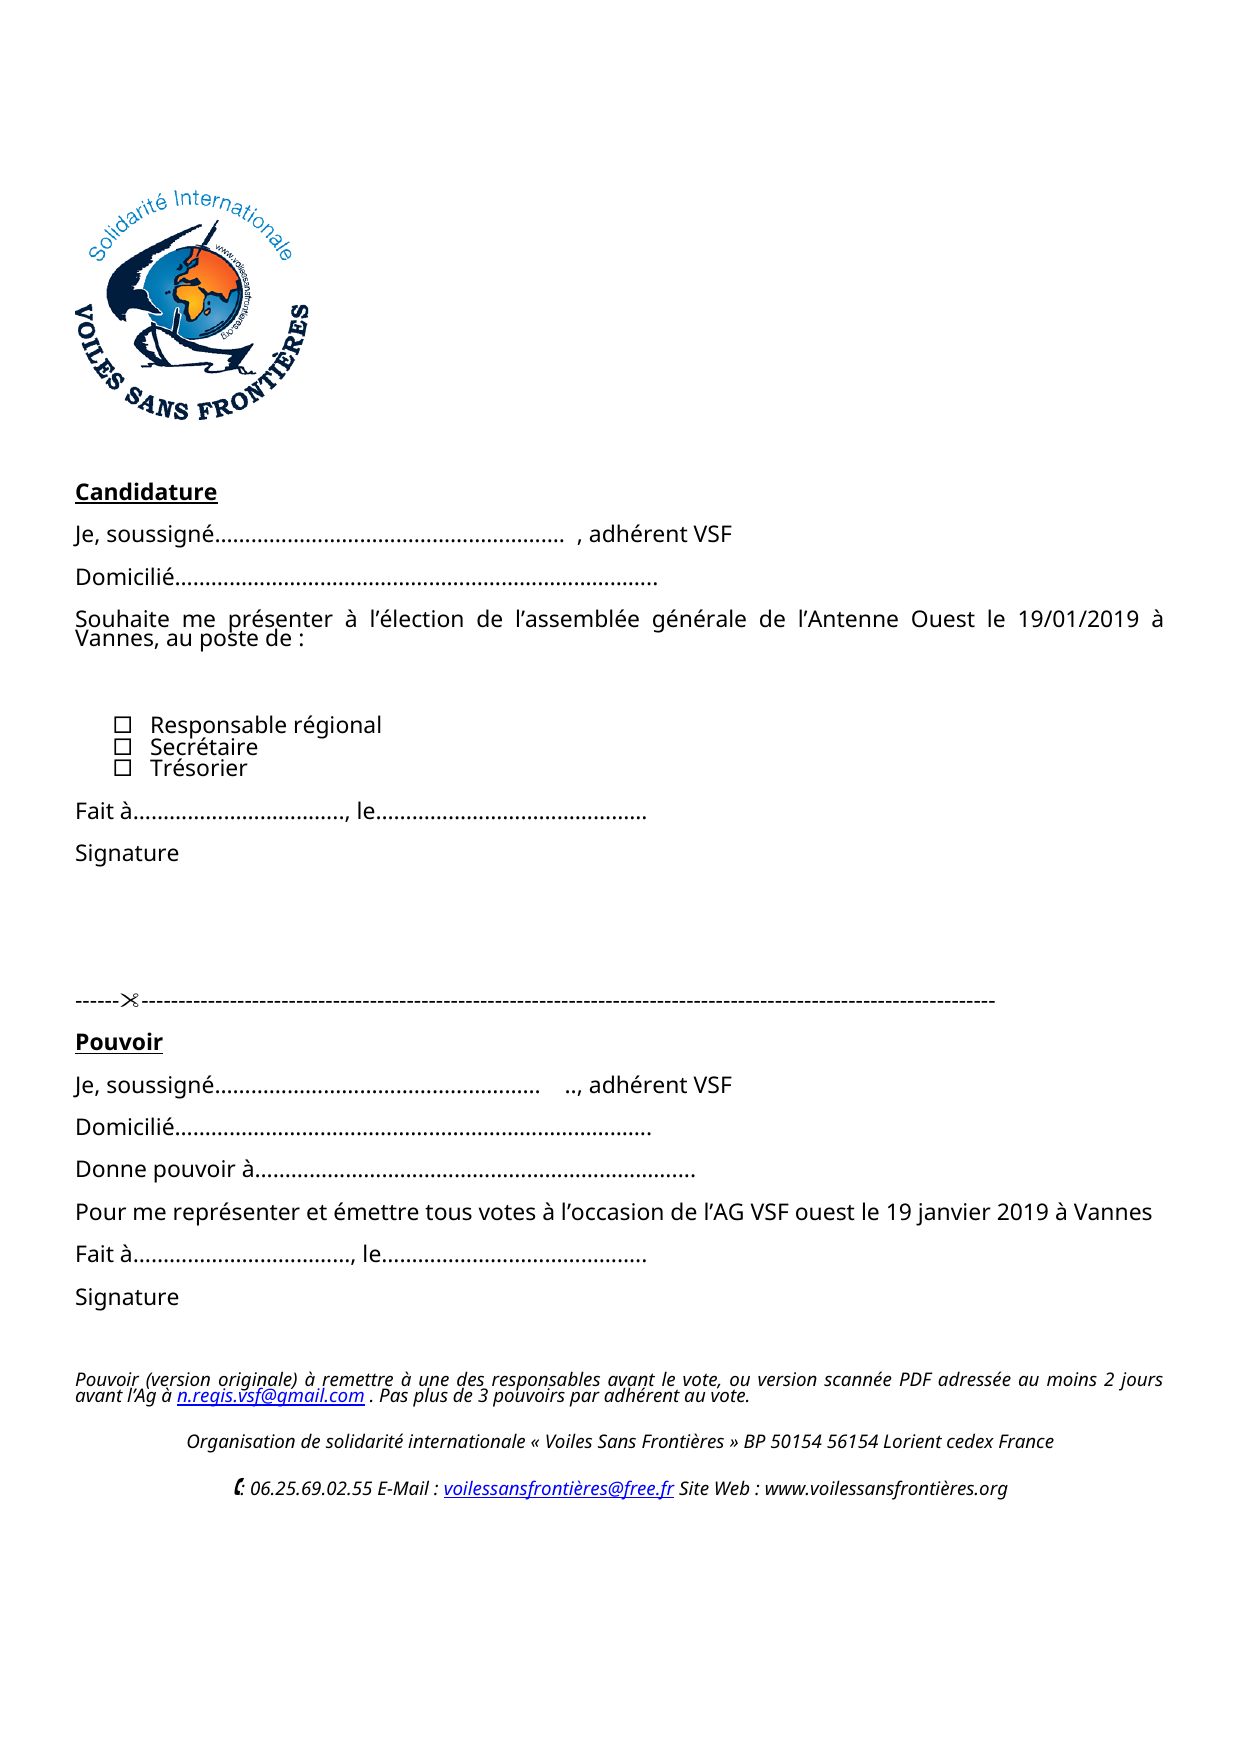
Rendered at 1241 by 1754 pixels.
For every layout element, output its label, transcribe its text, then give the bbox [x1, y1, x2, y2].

text Pour me représenter et émettre tous votes à l’occasion de l’AG VSF ouest le 19 janvier 2019 à Vannes [75, 1203, 1165, 1224]
list Trésorier [112, 760, 1165, 781]
text Je, soussigné…………………………………………………. , adhérent VSF [75, 525, 1165, 547]
text Signature [75, 1288, 1165, 1309]
text Signature [75, 844, 1165, 866]
text Pouvoir [75, 1033, 1165, 1055]
text Domicilié……………………………………………………………………. [75, 1118, 1165, 1140]
text Fait à…………………………….., le……………………………………… [75, 802, 1165, 824]
text : 06.25.69.02.55 E-Mail : voilessansfrontières@free.fr Site Web : www.voilessansfrontières.org [75, 1475, 1165, 1501]
list Secrétaire [112, 738, 1165, 760]
text Fait à………………………………, le…………………………………….. [75, 1245, 1165, 1267]
picture [75, 189, 309, 420]
text Domicilié…………………………………………………………………….. [75, 568, 1165, 589]
list Responsable régional [112, 717, 1165, 738]
text Organisation de solidarité internationale « Voiles Sans Frontières » BP 50154 56154 Lorient cedex France [75, 1429, 1165, 1454]
text -------------------------------------------------------------------------------------------------------------------------- [75, 991, 1165, 1013]
text Pouvoir (version originale) à remettre à une des responsables avant le vote, ou version scannée PDF adressée au moins 2 jours avant l’Ag à n.regis.vsf@gmail.com . Pas plus de 3 pouvoirs par adhérent au vote. [75, 1373, 1165, 1408]
text Souhaite me présenter à l’élection de l’assemblée générale de l’Antenne Ouest le 19/01/2019 à Vannes, au poste de : [75, 610, 1165, 653]
text Je, soussigné……………………………………………… .., adhérent VSF [75, 1076, 1165, 1097]
text Candidature [75, 483, 1165, 504]
text Donne pouvoir à…………………………………………………………….... [75, 1161, 1165, 1182]
